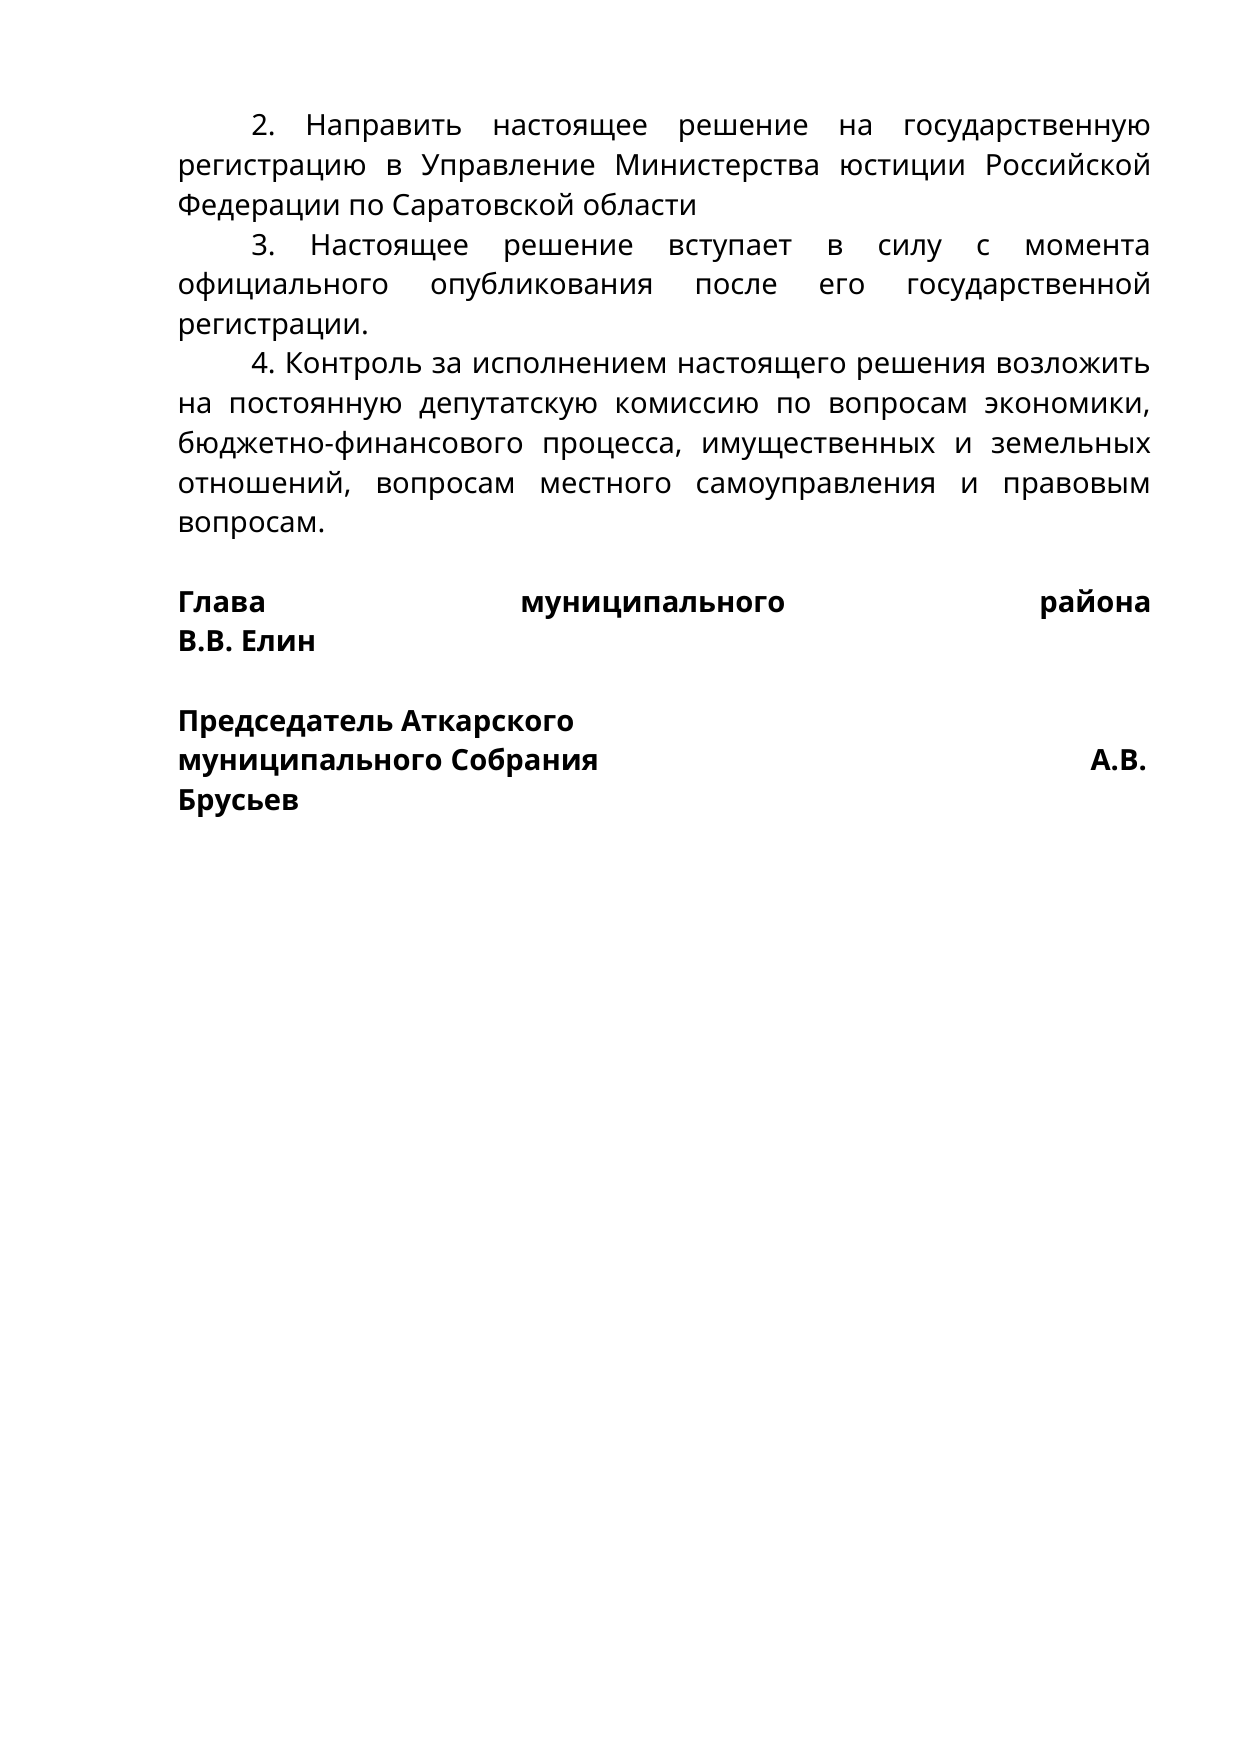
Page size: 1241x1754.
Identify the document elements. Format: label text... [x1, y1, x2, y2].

text 4. Контроль за исполнением настоящего решения возложить на постоянную депутатскую комиссию по вопросам экономики, бюджетно-финансового процесса, имущественных и земельных отношений, вопросам местного самоуправления и правовым вопросам. [177, 343, 1152, 541]
text Глава муниципального района В.В. Елин [177, 581, 1152, 660]
text муниципального Собрания А.В. Брусьев [177, 740, 1152, 819]
text Председатель Аткарского [177, 700, 1152, 740]
text 3. Настоящее решение вступает в силу с момента официального опубликования после его государственной регистрации. [177, 224, 1152, 343]
text 2. Направить настоящее решение на государственную регистрацию в Управление Министерства юстиции Российской Федерации по Саратовской области [177, 105, 1152, 224]
